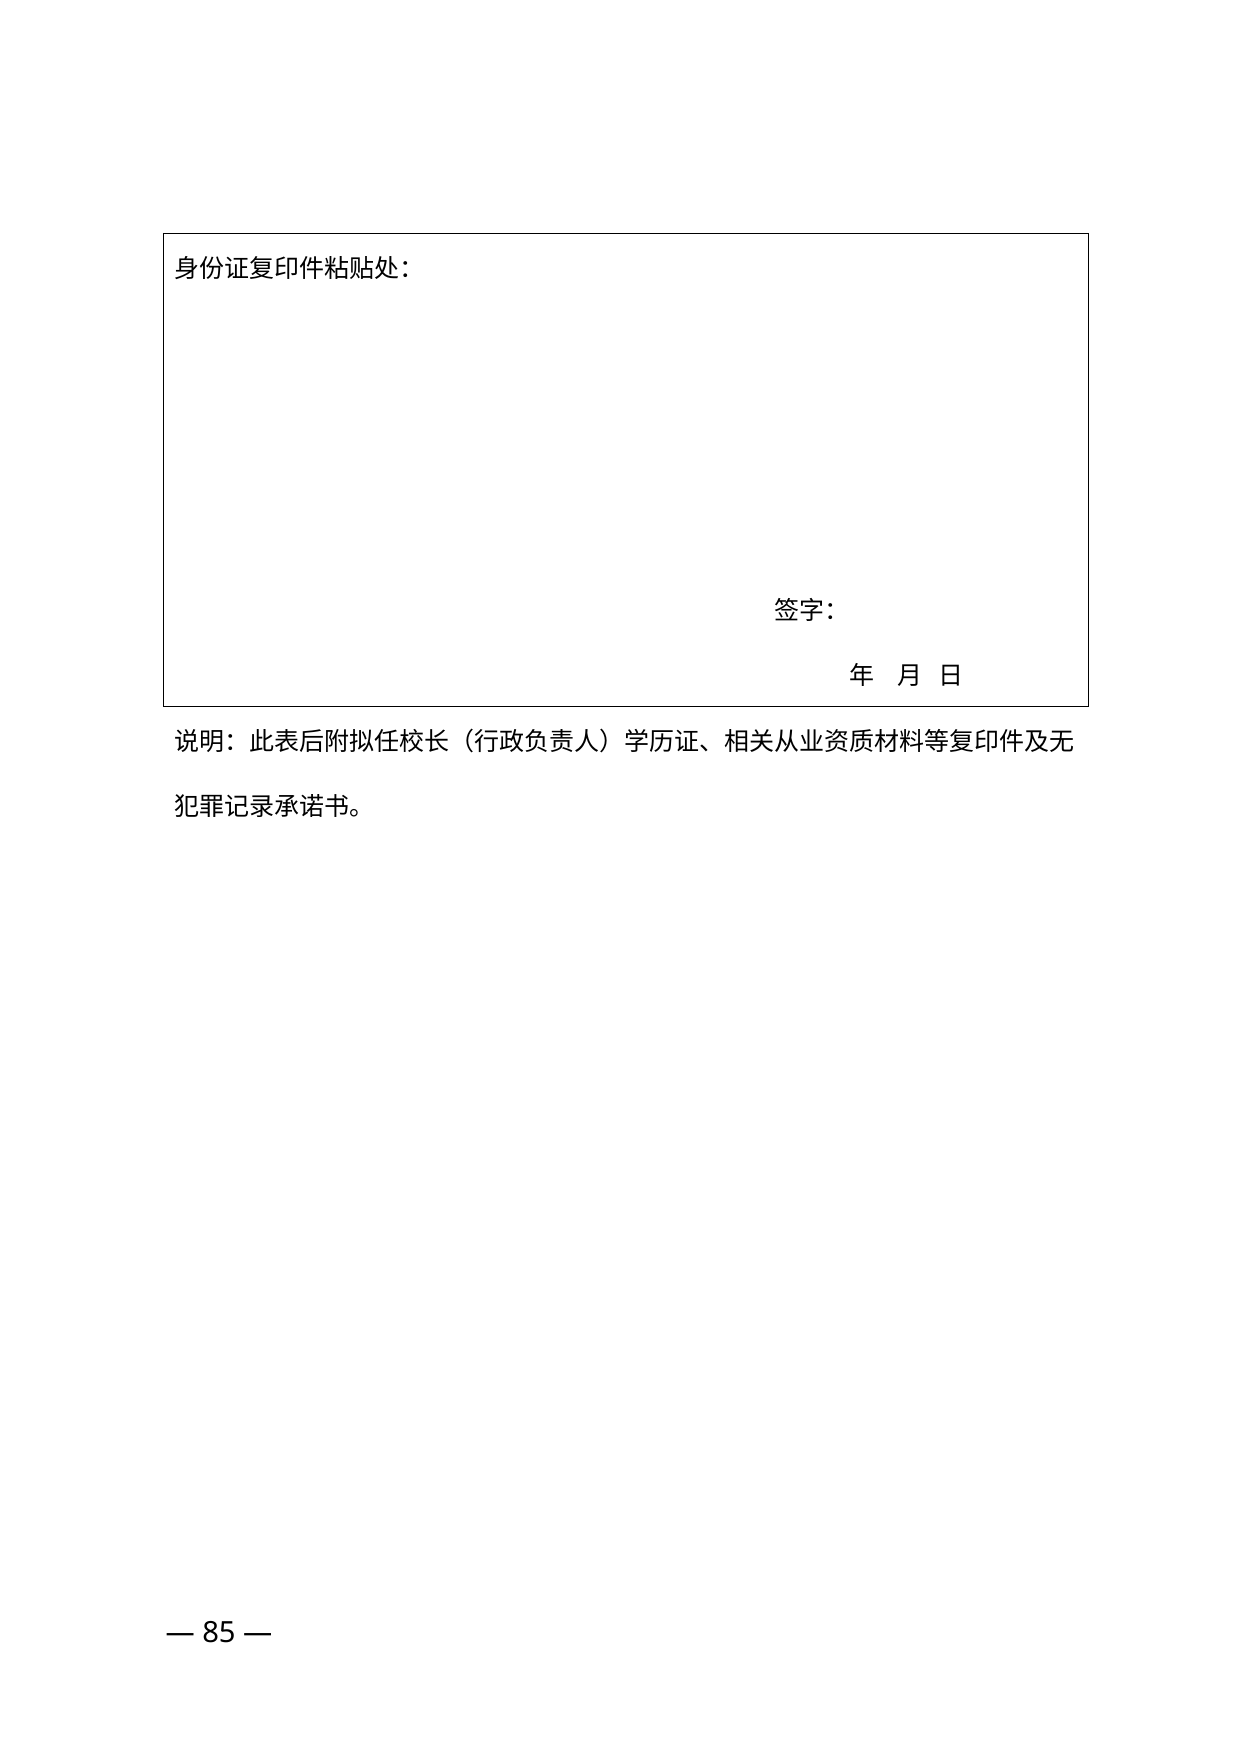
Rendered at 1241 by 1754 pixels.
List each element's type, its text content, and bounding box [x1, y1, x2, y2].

table_cell 身份证复印件粘贴处： 签字： 年 月 日 [164, 234, 1088, 706]
table_cell 说明：此表后附拟任校长（行政负责人）学历证、相关从业资质材料等复印件及无犯罪记录承诺书。 [163, 707, 1089, 837]
